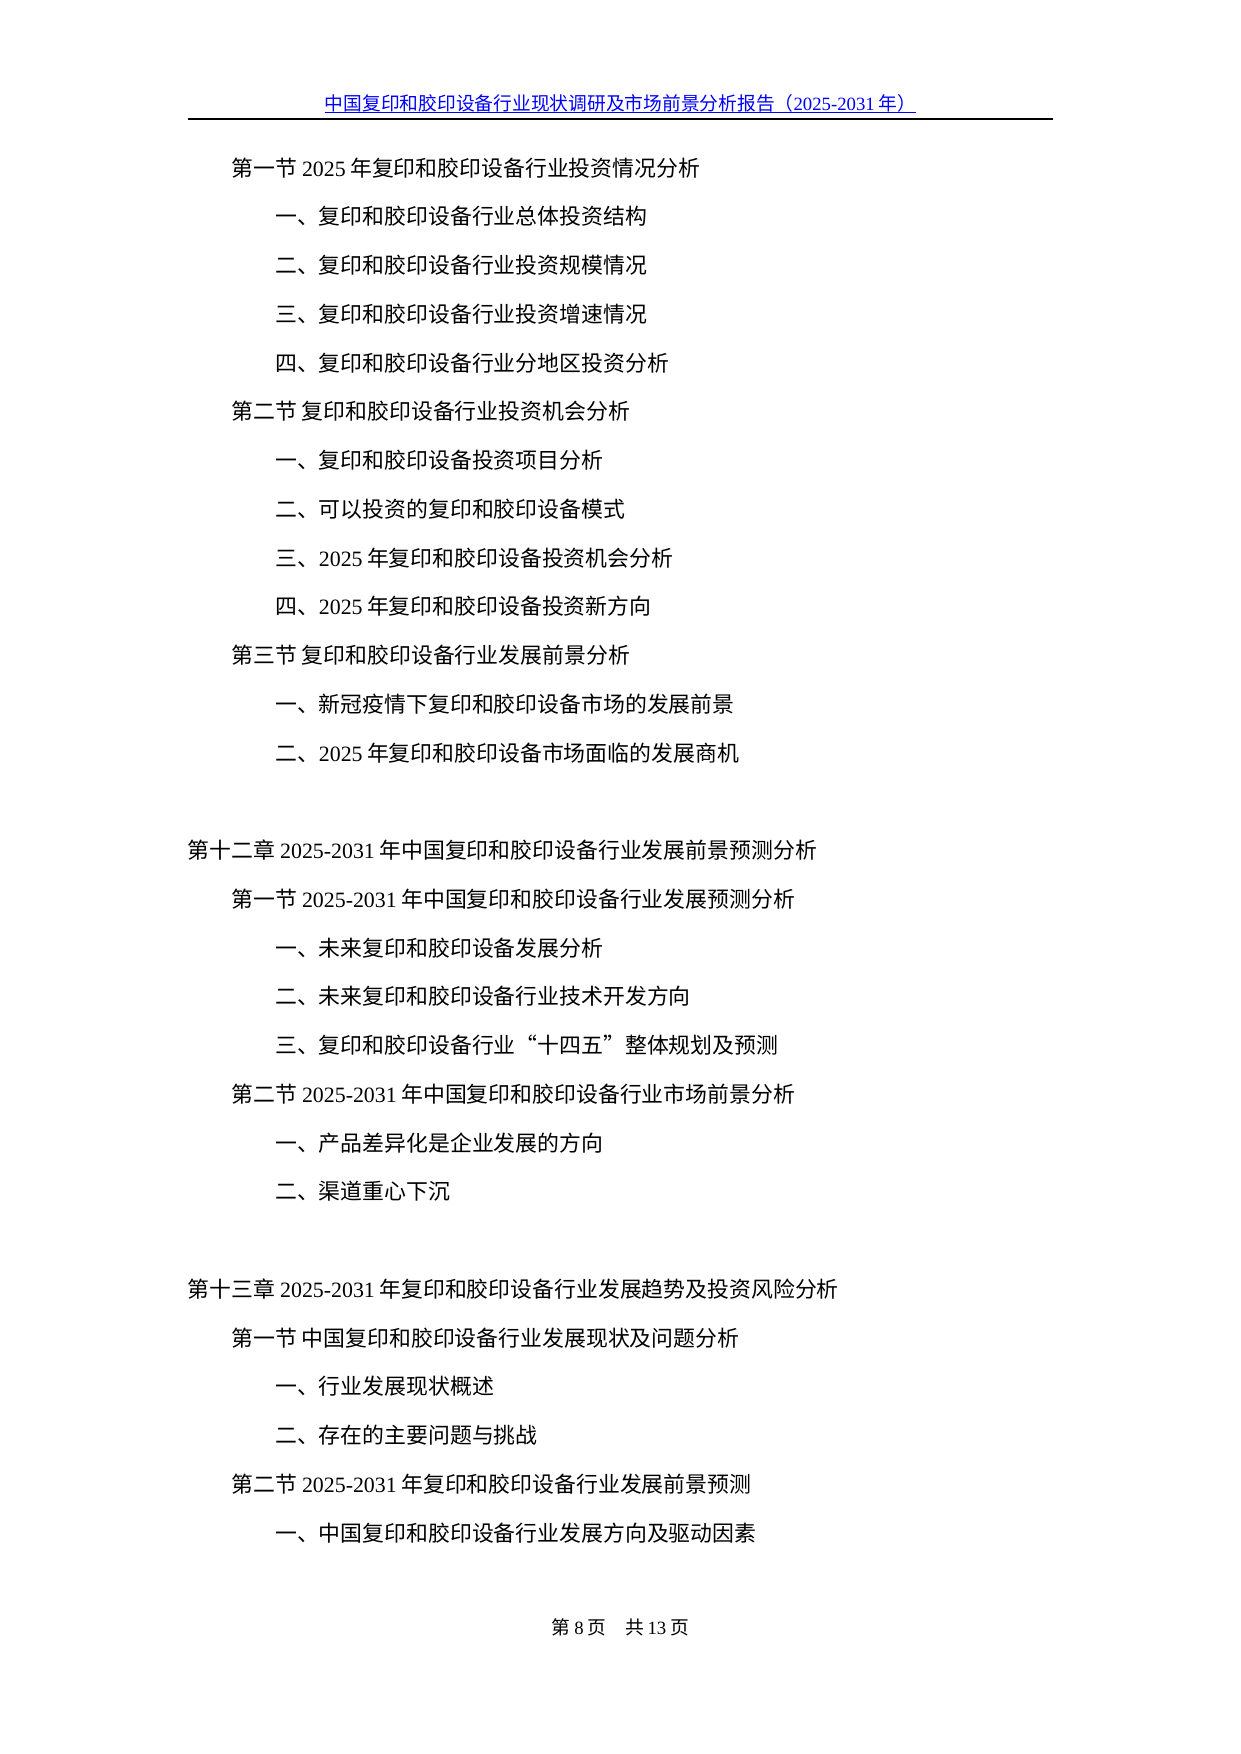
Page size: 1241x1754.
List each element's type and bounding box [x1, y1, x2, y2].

text [187, 150, 1053, 1548]
